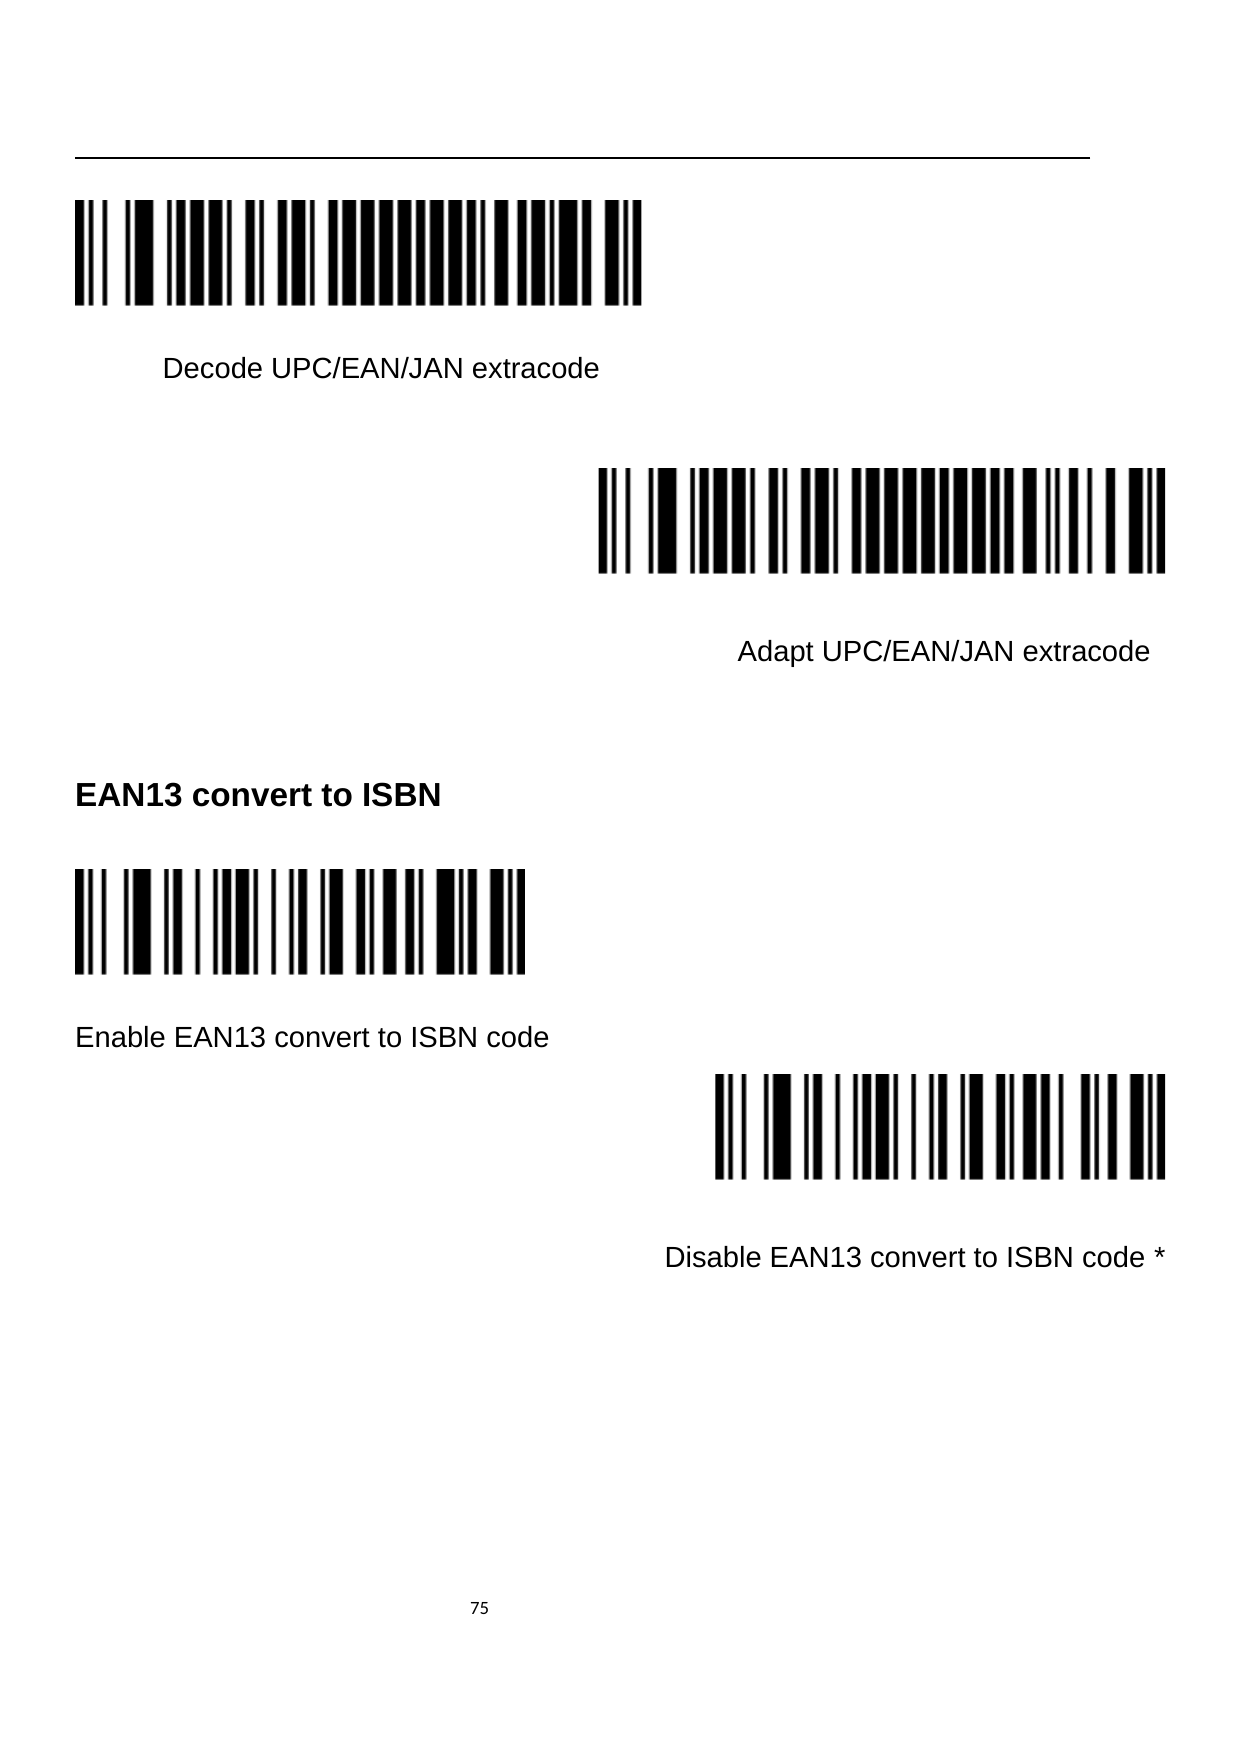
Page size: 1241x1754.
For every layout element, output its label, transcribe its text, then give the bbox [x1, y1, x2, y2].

text Decode UPC/EAN/JAN extracode [75, 351, 1165, 385]
subtitle EAN13 convert to ISBN [75, 760, 1165, 828]
text Disable EAN13 convert to ISBN code * [75, 1240, 1165, 1274]
text Adapt UPC/EAN/JAN extracode [75, 634, 1151, 668]
text Enable EAN13 convert to ISBN code [75, 1020, 1165, 1054]
